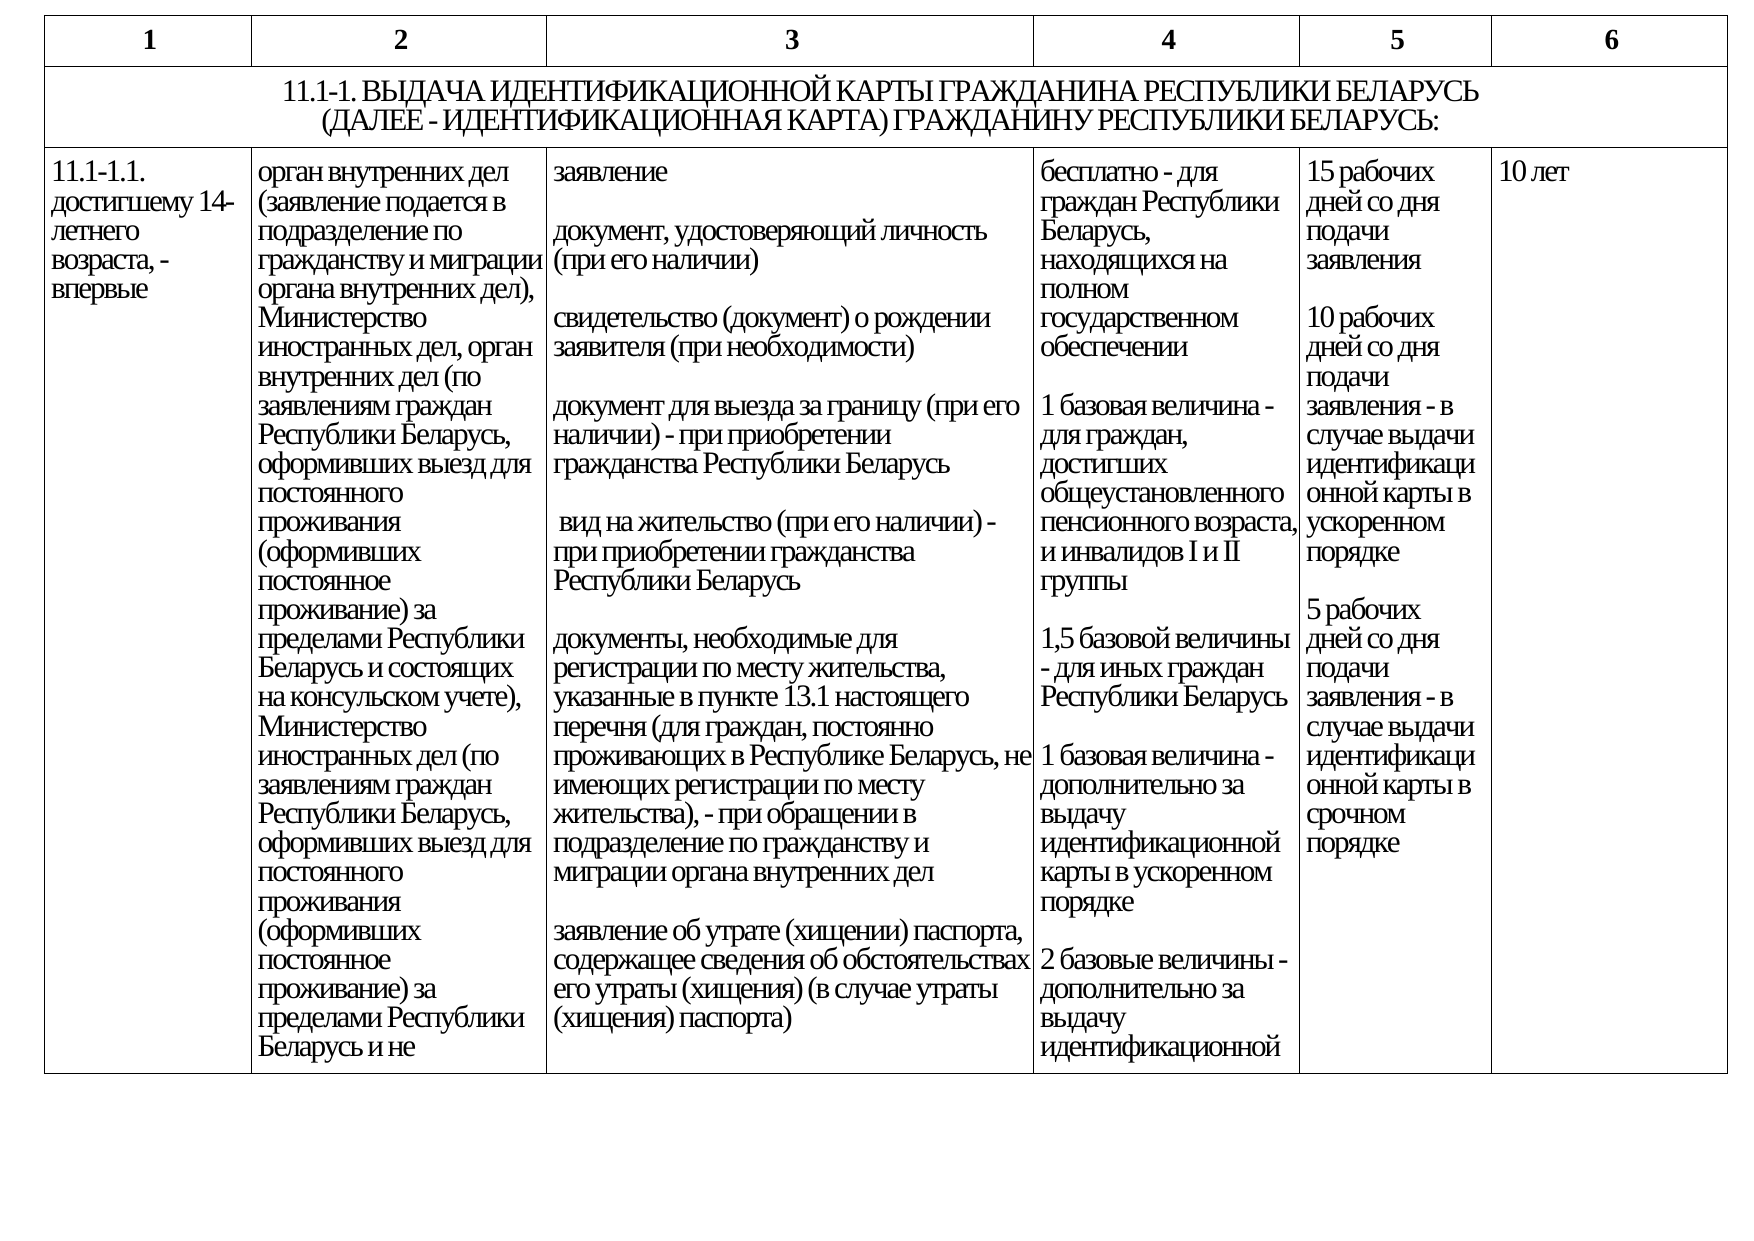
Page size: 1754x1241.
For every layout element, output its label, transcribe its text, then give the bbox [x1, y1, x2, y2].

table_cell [252, 148, 546, 1073]
table_header 5 [1300, 16, 1491, 66]
table_cell 10 лет [1492, 148, 1727, 1073]
table_header 6 [1492, 16, 1727, 66]
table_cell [1034, 148, 1299, 1073]
table_header 4 [1034, 16, 1299, 66]
table_header 1 [45, 16, 251, 66]
table_cell 11.1-1. ВЫДАЧА ИДЕНТИФИКАЦИОННОЙ КАРТЫ ГРАЖДАНИНА РЕСПУБЛИКИ БЕЛАРУСЬ (ДАЛЕЕ - ИДЕНТИФИКАЦИОННАЯ КАРТА) ГРАЖДАНИНУ РЕСПУБЛИКИ БЕЛАРУСЬ: [45, 67, 1727, 147]
table_header 3 [547, 16, 1033, 66]
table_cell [45, 148, 251, 1073]
table_header 2 [252, 16, 546, 66]
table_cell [1300, 148, 1491, 1073]
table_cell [547, 148, 1033, 1073]
